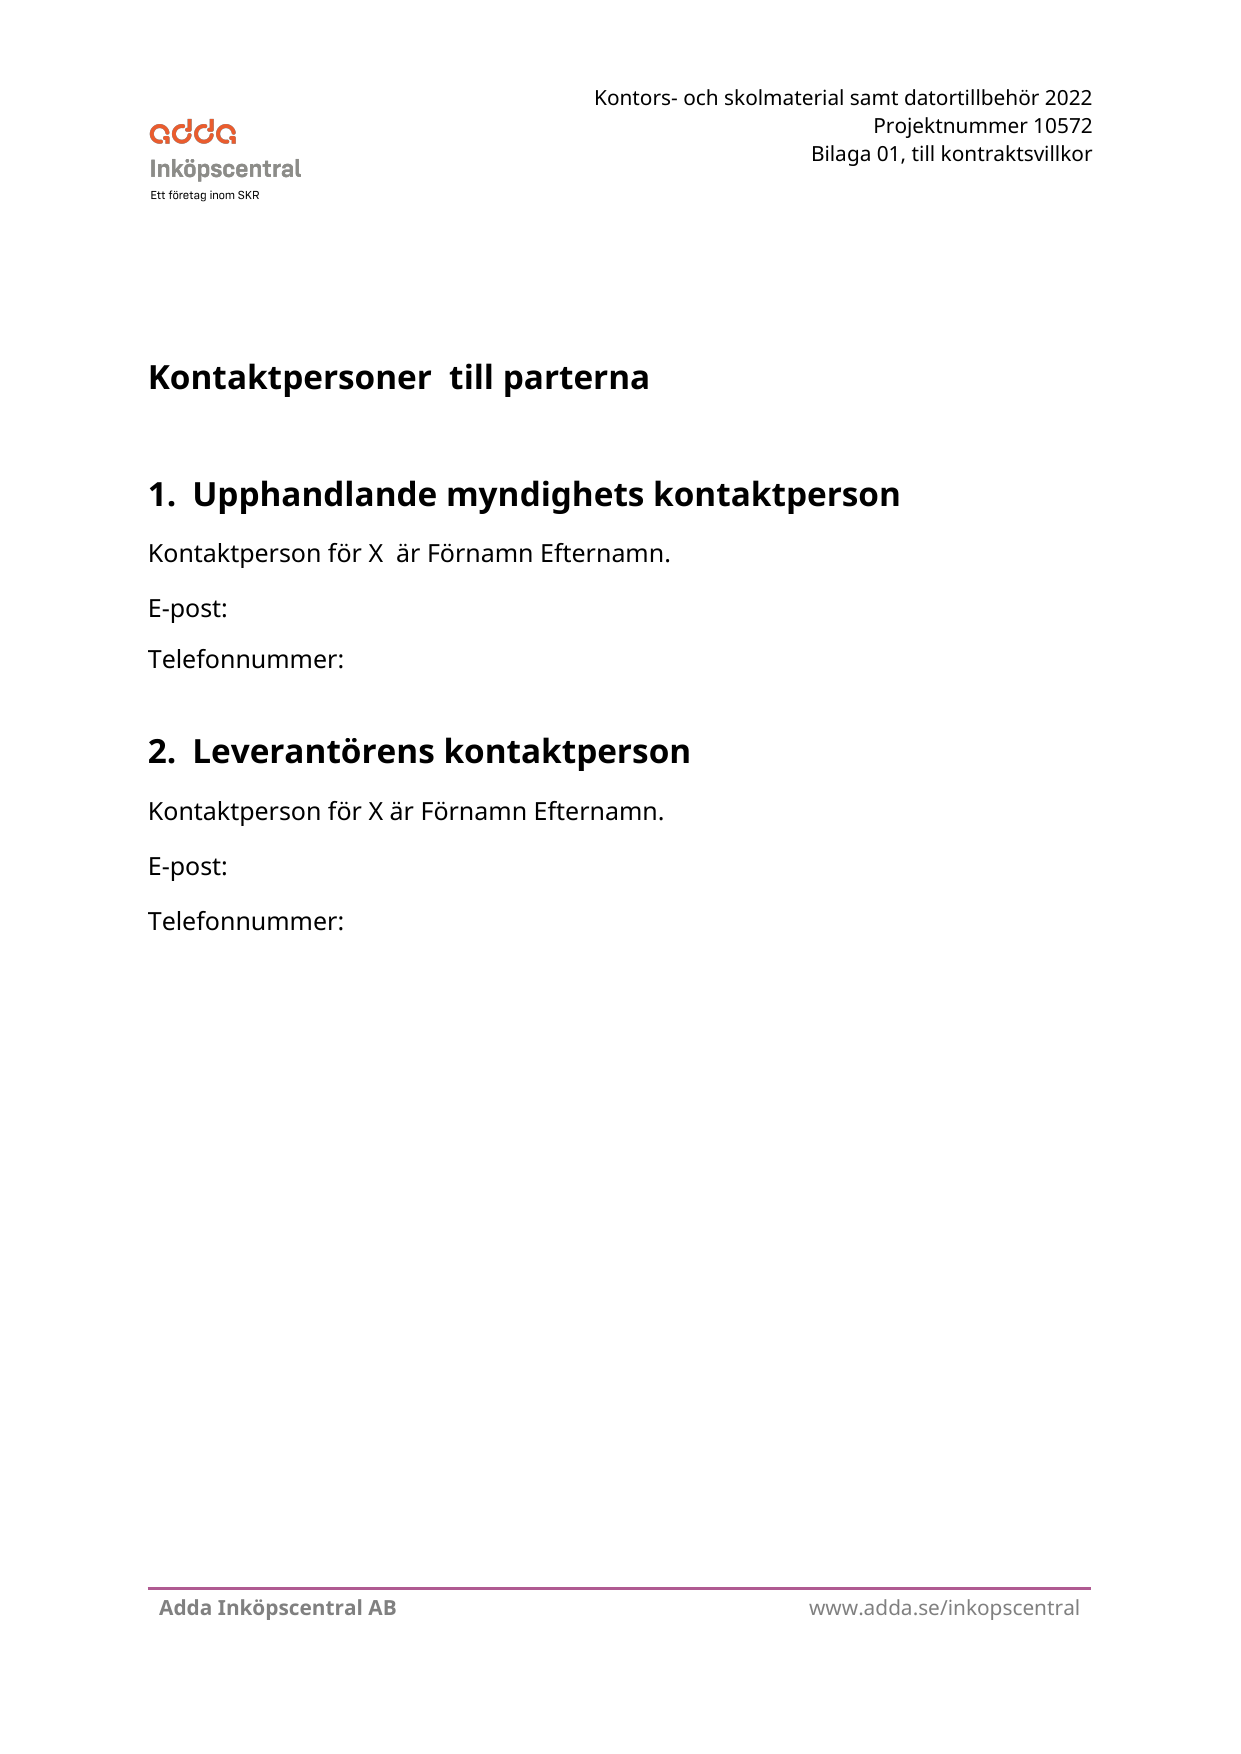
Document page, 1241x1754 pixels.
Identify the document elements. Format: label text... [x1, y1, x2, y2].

picture [147, 117, 301, 202]
text Telefonnummer: [148, 903, 1093, 938]
text E-post: [148, 848, 1093, 882]
text E-post: [148, 591, 1093, 625]
text Telefonnummer: [148, 642, 1093, 676]
subtitle Kontaktpersoner till parterna [148, 356, 1093, 398]
subtitle Upphandlande myndighets kontaktperson [148, 473, 1093, 515]
subtitle Leverantörens kontaktperson [148, 731, 1093, 772]
text Kontaktperson för X är Förnamn Efternamn. [148, 536, 1093, 570]
text Kontaktperson för X är Förnamn Efternamn. [148, 793, 1093, 827]
